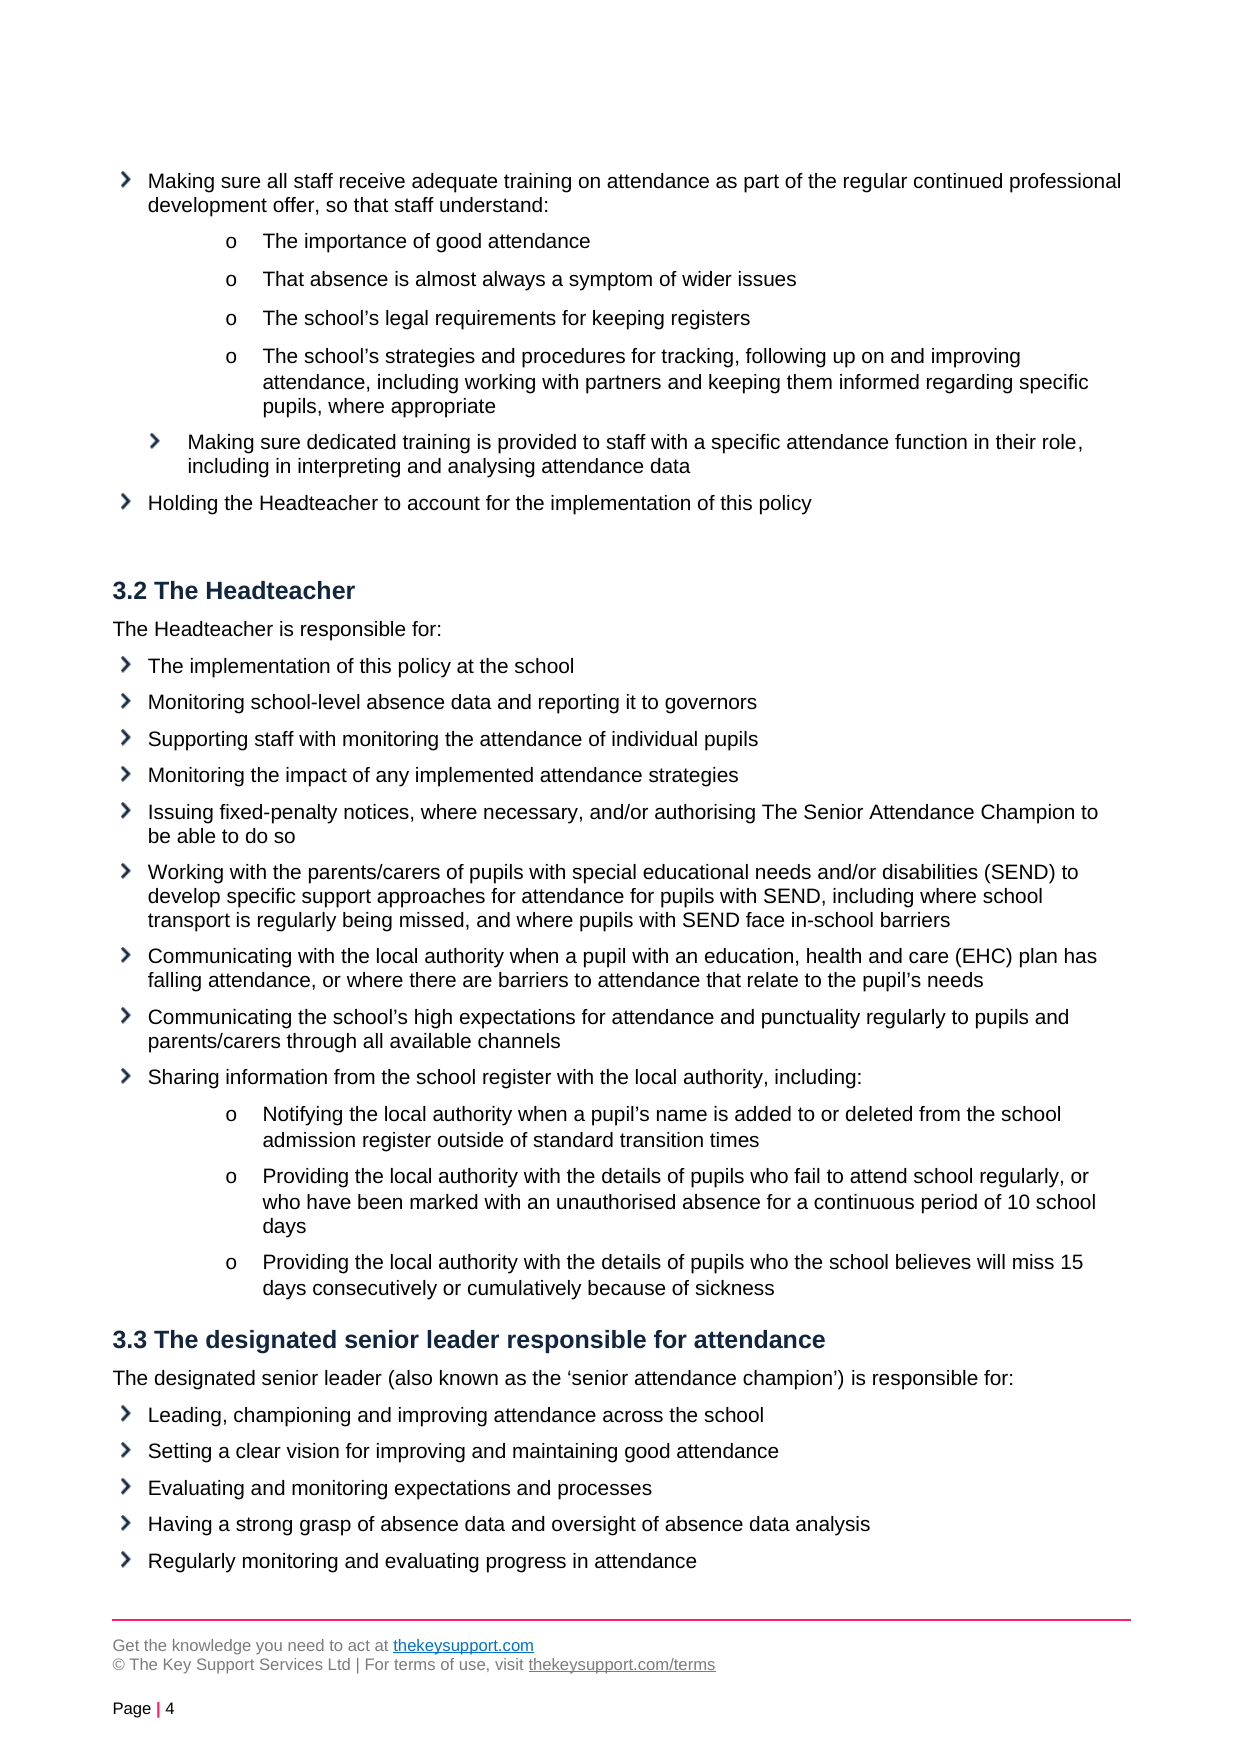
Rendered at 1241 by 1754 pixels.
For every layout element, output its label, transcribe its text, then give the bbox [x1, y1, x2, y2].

list The school’s legal requirements for keeping registers [225, 306, 1128, 331]
text The designated senior leader (also known as the ‘senior attendance champion’) is responsible for: [112, 1366, 1128, 1390]
list The implementation of this policy at the school [120, 654, 1128, 678]
picture [121, 766, 132, 783]
picture [121, 947, 132, 964]
list Providing the local authority with the details of pupils who fail to attend school regularly, or who have been marked with an unauthorised absence for a continuous period of 10 school days [225, 1164, 1128, 1238]
picture [121, 1007, 132, 1025]
text The Headteacher is responsible for: [112, 617, 1128, 641]
picture [121, 656, 132, 674]
picture [121, 493, 132, 511]
picture [121, 171, 132, 189]
list Providing the local authority with the details of pupils who the school believes will miss 15 days consecutively or cumulatively because of sickness [225, 1250, 1128, 1300]
list Evaluating and monitoring expectations and processes [120, 1476, 1128, 1499]
list Notifying the local authority when a pupil’s name is added to or deleted from the school admission register outside of standard transition times [225, 1102, 1128, 1151]
list Monitoring school-level absence data and reporting it to governors [120, 690, 1128, 714]
list Leading, championing and improving attendance across the school [120, 1403, 1128, 1427]
picture [121, 1068, 132, 1085]
list Making sure all staff receive adequate training on attendance as part of the regular continued professional development offer, so that staff understand: [120, 168, 1128, 216]
picture [121, 863, 132, 880]
picture [121, 1515, 132, 1532]
list Communicating the school’s high expectations for attendance and punctuality regularly to pupils and parents/carers through all available channels [120, 1005, 1128, 1053]
picture [121, 802, 132, 820]
picture [121, 729, 132, 747]
list The school’s strategies and procedures for tracking, following up on and improving attendance, including working with partners and keeping them informed regarding specific pupils, where appropriate [225, 344, 1128, 418]
list Holding the Headteacher to account for the implementation of this policy [120, 491, 1128, 514]
picture [121, 1551, 132, 1569]
list Monitoring the impact of any implemented attendance strategies [120, 763, 1128, 787]
list The importance of good attendance [225, 229, 1128, 255]
list Having a strong grasp of absence data and oversight of absence data analysis [120, 1512, 1128, 1536]
picture [121, 693, 132, 710]
list That absence is almost always a symptom of wider issues [225, 267, 1128, 293]
text 3.3 The designated senior leader responsible for attendance [112, 1325, 1128, 1354]
list Supporting staff with monitoring the attendance of individual pupils [120, 727, 1128, 751]
picture [150, 433, 161, 450]
picture [121, 1478, 132, 1496]
list Sharing information from the school register with the local authority, including: [120, 1065, 1128, 1089]
list Setting a clear vision for improving and maintaining good attendance [120, 1439, 1128, 1463]
picture [121, 1405, 132, 1423]
list Regularly monitoring and evaluating progress in attendance [120, 1548, 1128, 1572]
list Communicating with the local authority when a pupil with an education, health and care (EHC) plan has falling attendance, or where there are barriers to attendance that relate to the pupil’s needs [120, 944, 1128, 992]
list Issuing fixed-penalty notices, where necessary, and/or authorising The Senior Attendance Champion to be able to do so [120, 799, 1128, 847]
picture [121, 1442, 132, 1459]
text 3.2 The Headteacher [112, 576, 1128, 605]
list Making sure dedicated training is provided to staff with a specific attendance function in their role, including in interpreting and analysing attendance data [150, 430, 1128, 478]
list Working with the parents/carers of pupils with special educational needs and/or disabilities (SEND) to develop specific support approaches for attendance for pupils with SEND, including where school transport is regularly being missed, and where pupils with SEND face in-school barriers [120, 860, 1128, 932]
